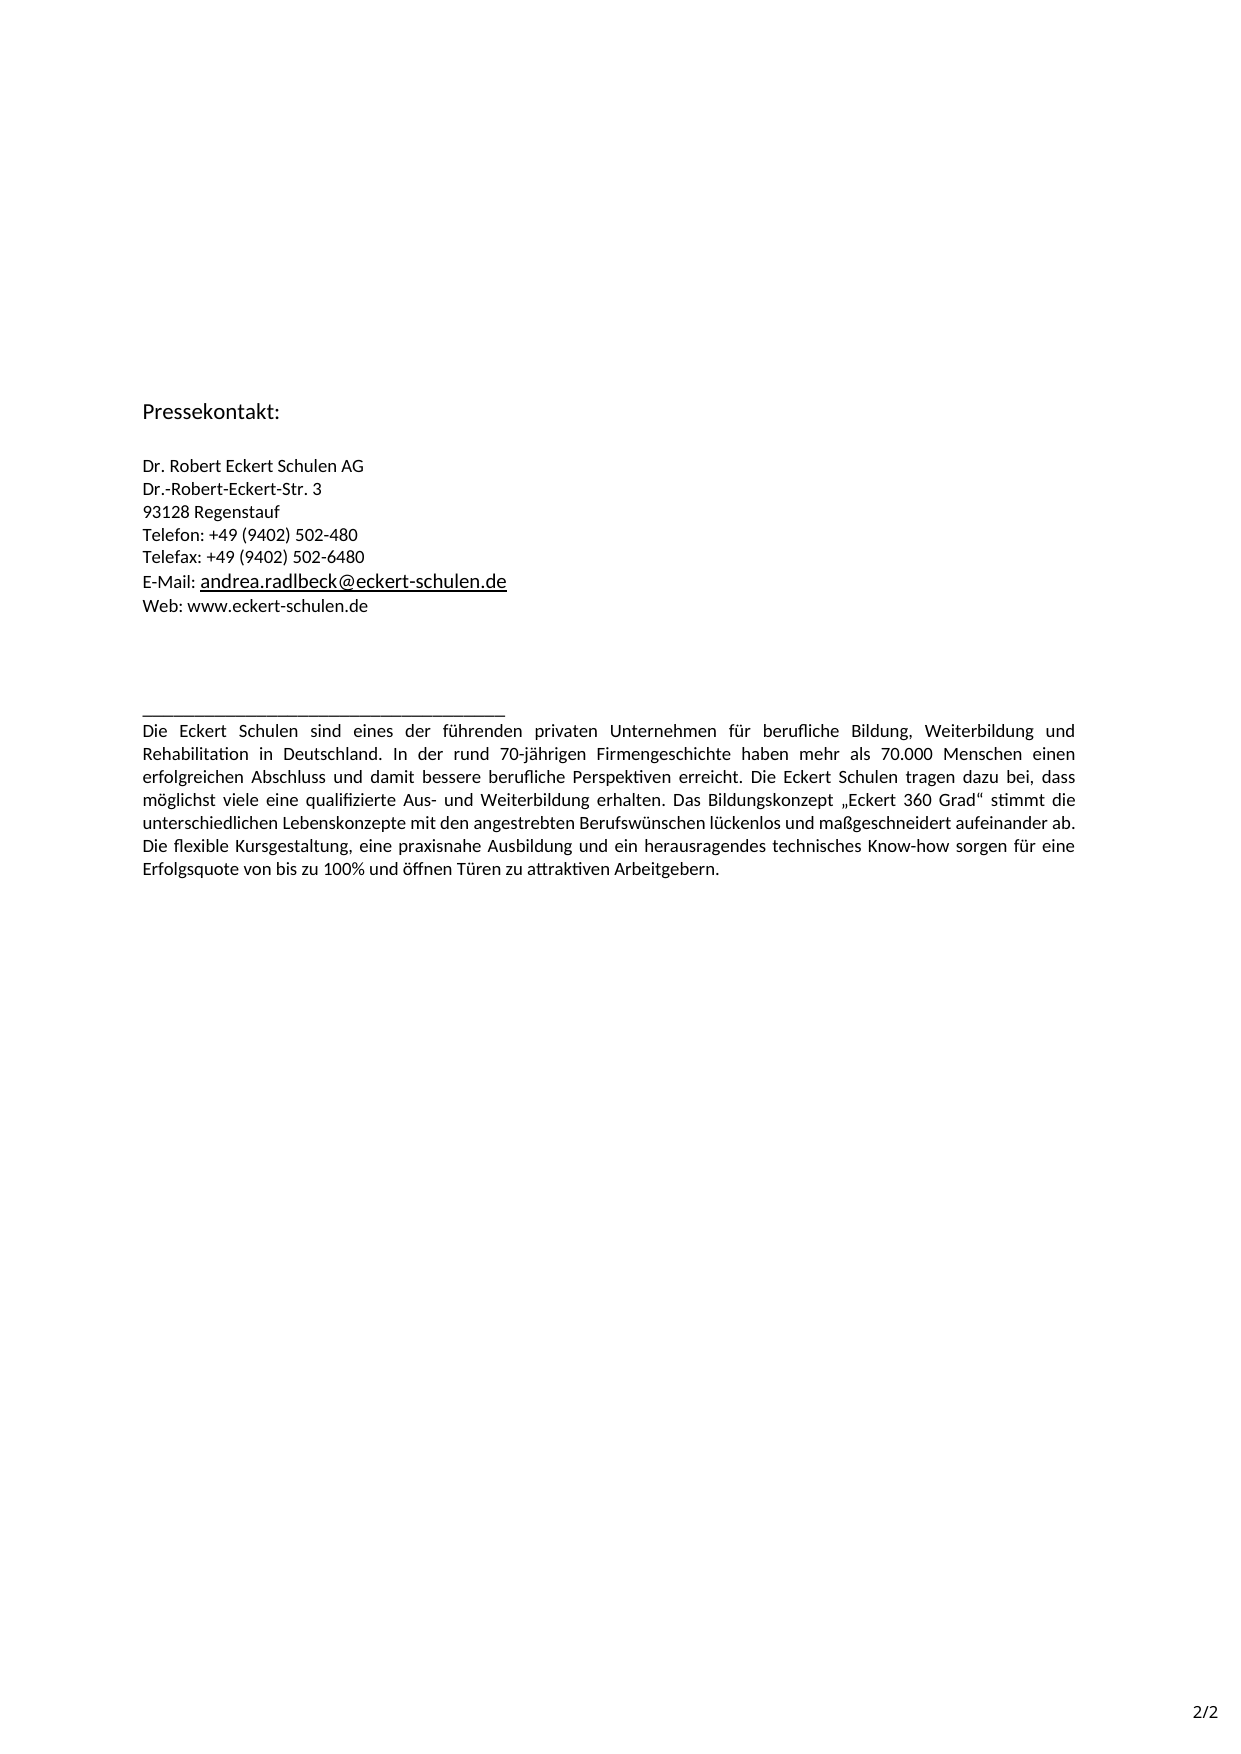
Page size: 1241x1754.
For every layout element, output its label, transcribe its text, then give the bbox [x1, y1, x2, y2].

text Dr.-Robert-Eckert-Str. 3 [142, 477, 1119, 500]
text Telefon: +49 (9402) 502-480 [142, 523, 1119, 546]
text Die Eckert Schulen sind eines der führenden privaten Unternehmen für berufliche Bildung, Weiterbildung und Rehabilitation in Deutschland. In der rund 70-jährigen Firmengeschichte haben mehr als 70.000 Menschen einen erfolgreichen Abschluss und damit bessere berufliche Perspektiven erreicht. Die Eckert Schulen tragen dazu bei, dass möglichst viele eine qualifizierte Aus- und Weiterbildung erhalten. Das Bildungskonzept „Eckert 360 Grad“ stimmt die unterschiedlichen Lebenskonzepte mit den angestrebten Berufswünschen lückenlos und maßgeschneidert aufeinander ab. Die flexible Kursgestaltung, eine praxisnahe Ausbildung und ein herausragendes technisches Know-how sorgen für eine Erfolgsquote von bis zu 100% und öffnen Türen zu attraktiven Arbeitgebern. [142, 719, 1077, 880]
text Telefax: +49 (9402) 502-6480 [142, 546, 1119, 569]
subtitle Pressekontakt: [142, 397, 1122, 425]
text ___________________________________ [142, 694, 1077, 719]
text Dr. Robert Eckert Schulen AG [142, 454, 1119, 477]
text Web: www.eckert-schulen.de [142, 594, 1119, 617]
text E-Mail: andrea.radlbeck@eckert-schulen.de [142, 569, 1119, 594]
text 93128 Regenstauf [142, 500, 1119, 523]
